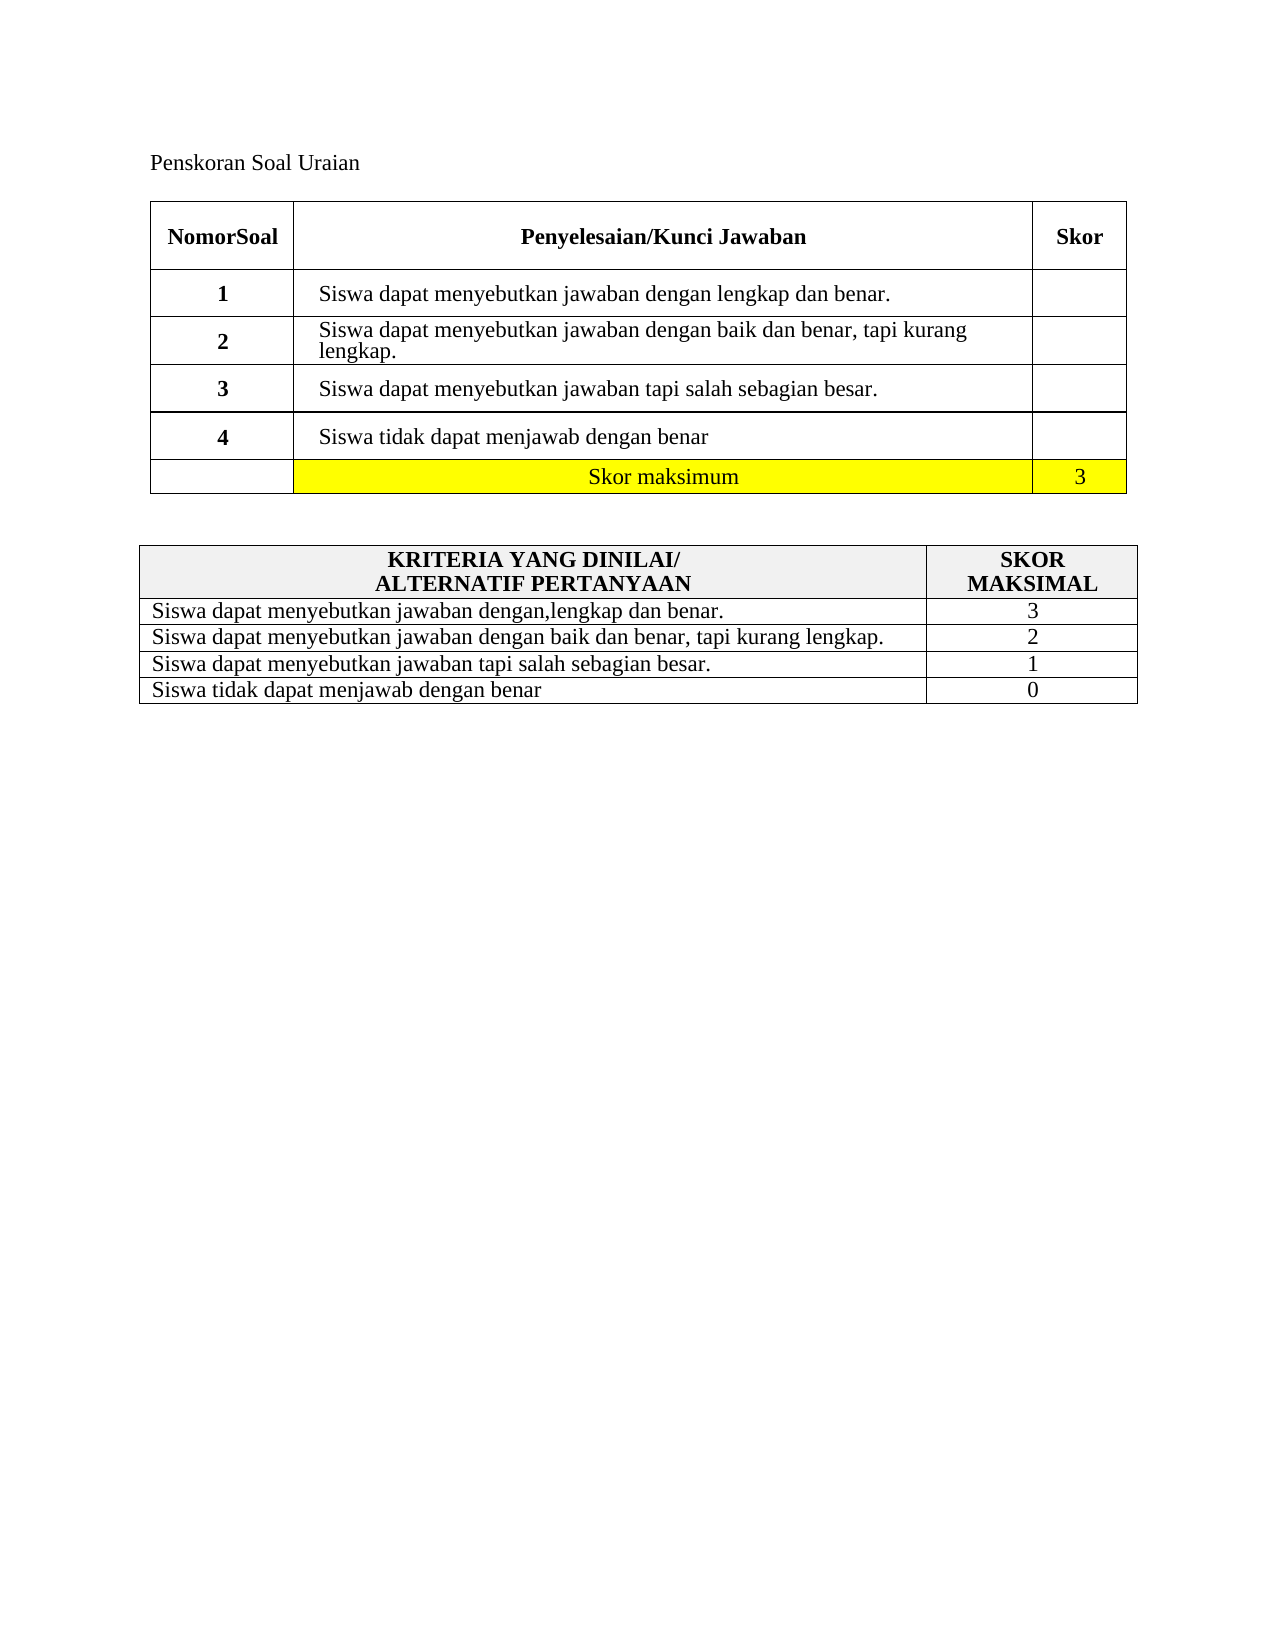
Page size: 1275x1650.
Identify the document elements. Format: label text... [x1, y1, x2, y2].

table_cell [1033, 317, 1126, 364]
table_cell 3 [1033, 460, 1126, 493]
table_cell 2 [151, 317, 293, 364]
table_cell 1 [927, 652, 1137, 677]
table_cell Siswa dapat menyebutkan jawaban tapi salah sebagian besar. [140, 652, 926, 677]
table_cell [1033, 365, 1126, 411]
table_cell Siswa dapat menyebutkan jawaban dengan baik dan benar, tapi kurang lengkap. [140, 625, 926, 651]
table_cell 2 [927, 625, 1137, 651]
table_header Skor [1033, 202, 1126, 269]
table_cell Siswa dapat menyebutkan jawaban dengan lengkap dan benar. [294, 270, 1032, 316]
table_cell Siswa tidak dapat menjawab dengan benar [140, 678, 926, 703]
table_header SKOR MAKSIMAL [927, 546, 1137, 598]
table_cell Siswa tidak dapat menjawab dengan benar [294, 413, 1032, 459]
table_cell 0 [927, 678, 1137, 703]
table_cell Siswa dapat menyebutkan jawaban tapi salah sebagian besar. [294, 365, 1032, 411]
text Penskoran Soal Uraian [150, 149, 1275, 176]
table_cell [151, 460, 293, 493]
table_cell 3 [927, 599, 1137, 624]
table_cell 3 [151, 365, 293, 411]
table_cell Siswa dapat menyebutkan jawaban dengan,lengkap dan benar. [140, 599, 926, 624]
table_cell Skor maksimum [294, 460, 1032, 493]
table_header KRITERIA YANG DINILAI/ ALTERNATIF PERTANYAAN [140, 546, 926, 598]
table_cell [1033, 270, 1126, 316]
table_cell [1033, 413, 1126, 459]
table_cell 4 [151, 413, 293, 459]
table_cell 1 [151, 270, 293, 316]
table_header NomorSoal [151, 202, 293, 269]
table_cell Siswa dapat menyebutkan jawaban dengan baik dan benar, tapi kurang lengkap. [294, 317, 1032, 364]
table_header Penyelesaian/Kunci Jawaban [294, 202, 1032, 269]
